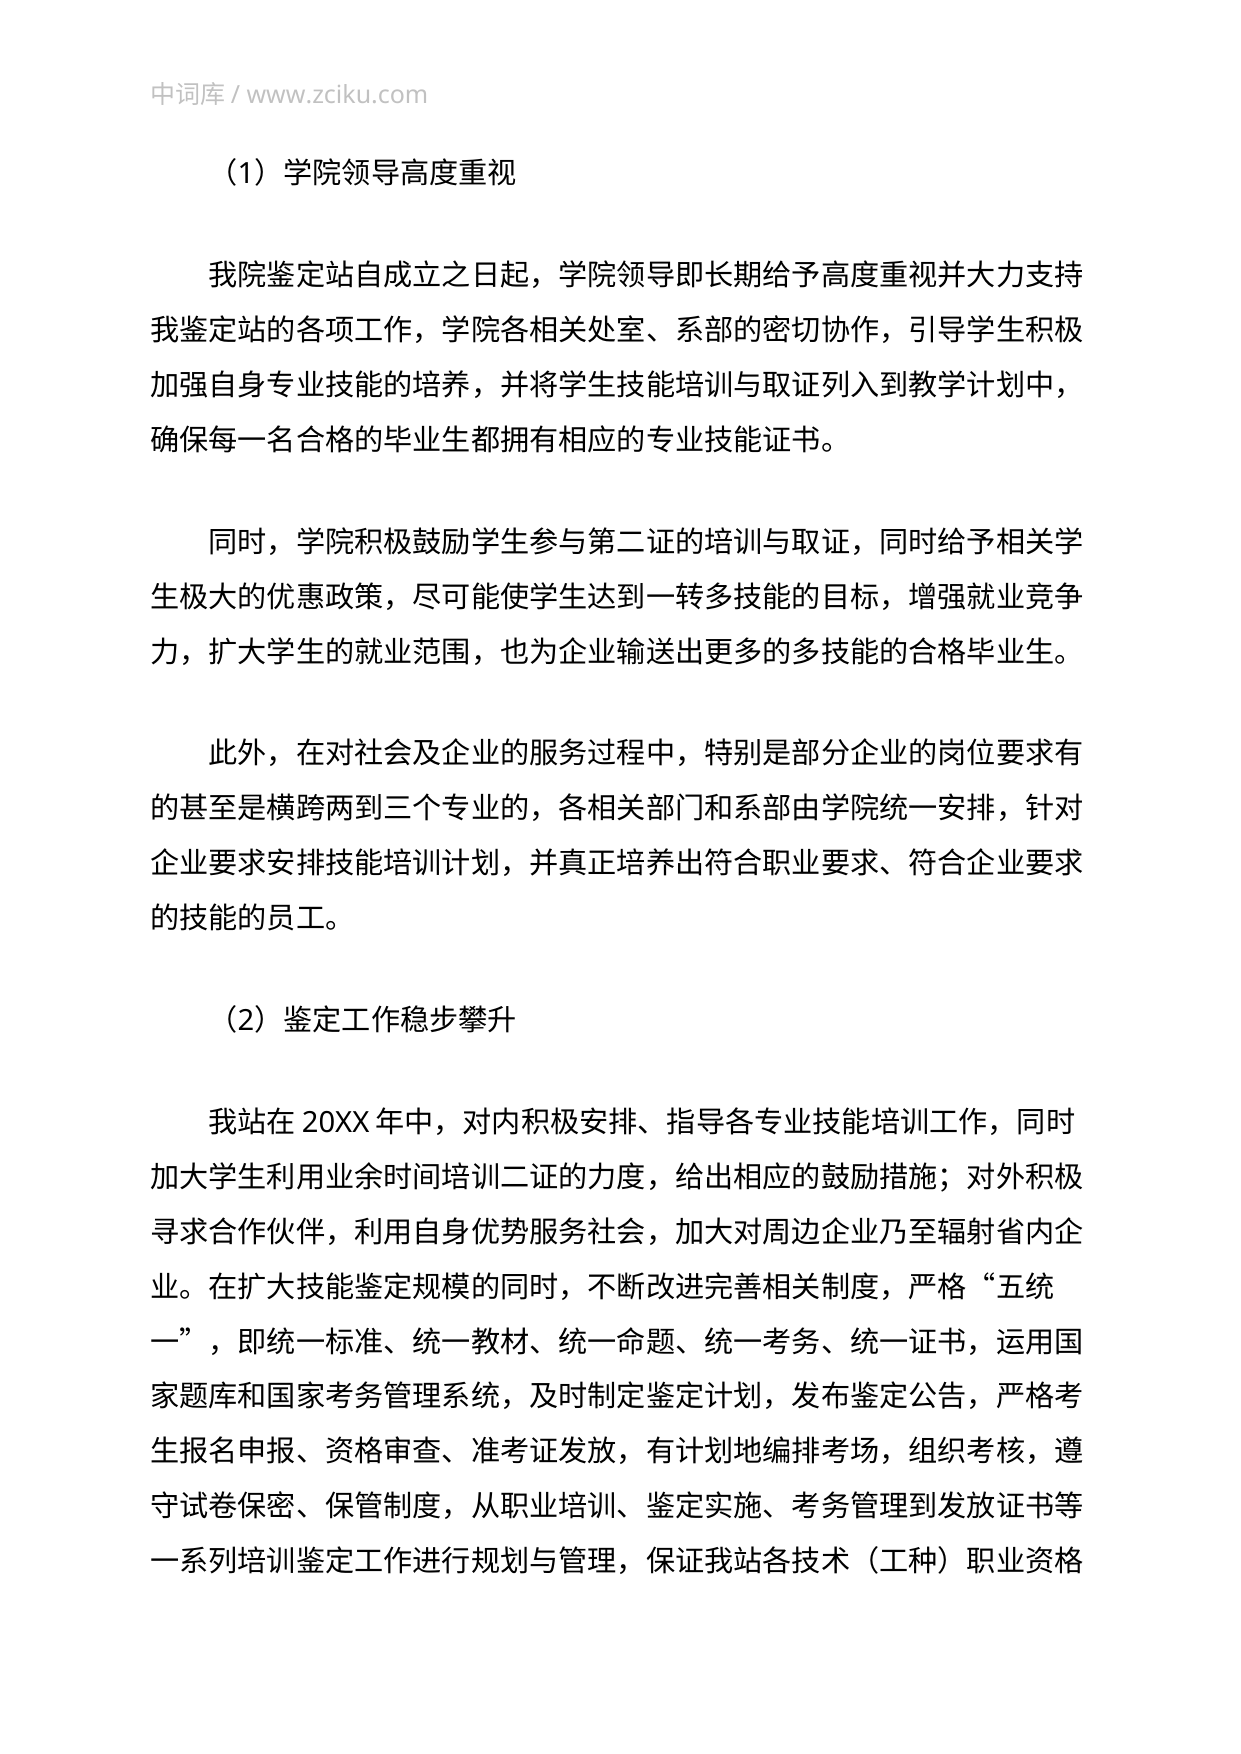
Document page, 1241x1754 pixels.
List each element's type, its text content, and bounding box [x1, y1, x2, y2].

text 我院鉴定站自成立之日起，学院领导即长期给予高度重视并大力支持我鉴定站的各项工作，学院各相关处室、系部的密切协作，引导学生积极加强自身专业技能的培养，并将学生技能培训与取证列入到教学计划中，确保每一名合格的毕业生都拥有相应的专业技能证书。 [150, 252, 1090, 459]
text 此外，在对社会及企业的服务过程中，特别是部分企业的岗位要求有的甚至是横跨两到三个专业的，各相关部门和系部由学院统一安排，针对企业要求安排技能培训计划，并真正培养出符合职业要求、符合企业要求的技能的员工。 [150, 730, 1090, 937]
text 同时，学院积极鼓励学生参与第二证的培训与取证，同时给予相关学生极大的优惠政策，尽可能使学生达到一转多技能的目标，增强就业竞争力，扩大学生的就业范围，也为企业输送出更多的多技能的合格毕业生。 [150, 518, 1090, 671]
text （2）鉴定工作稳步攀升 [150, 996, 1090, 1039]
text （1）学院领导高度重视 [150, 150, 1090, 192]
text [150, 1098, 1090, 1580]
